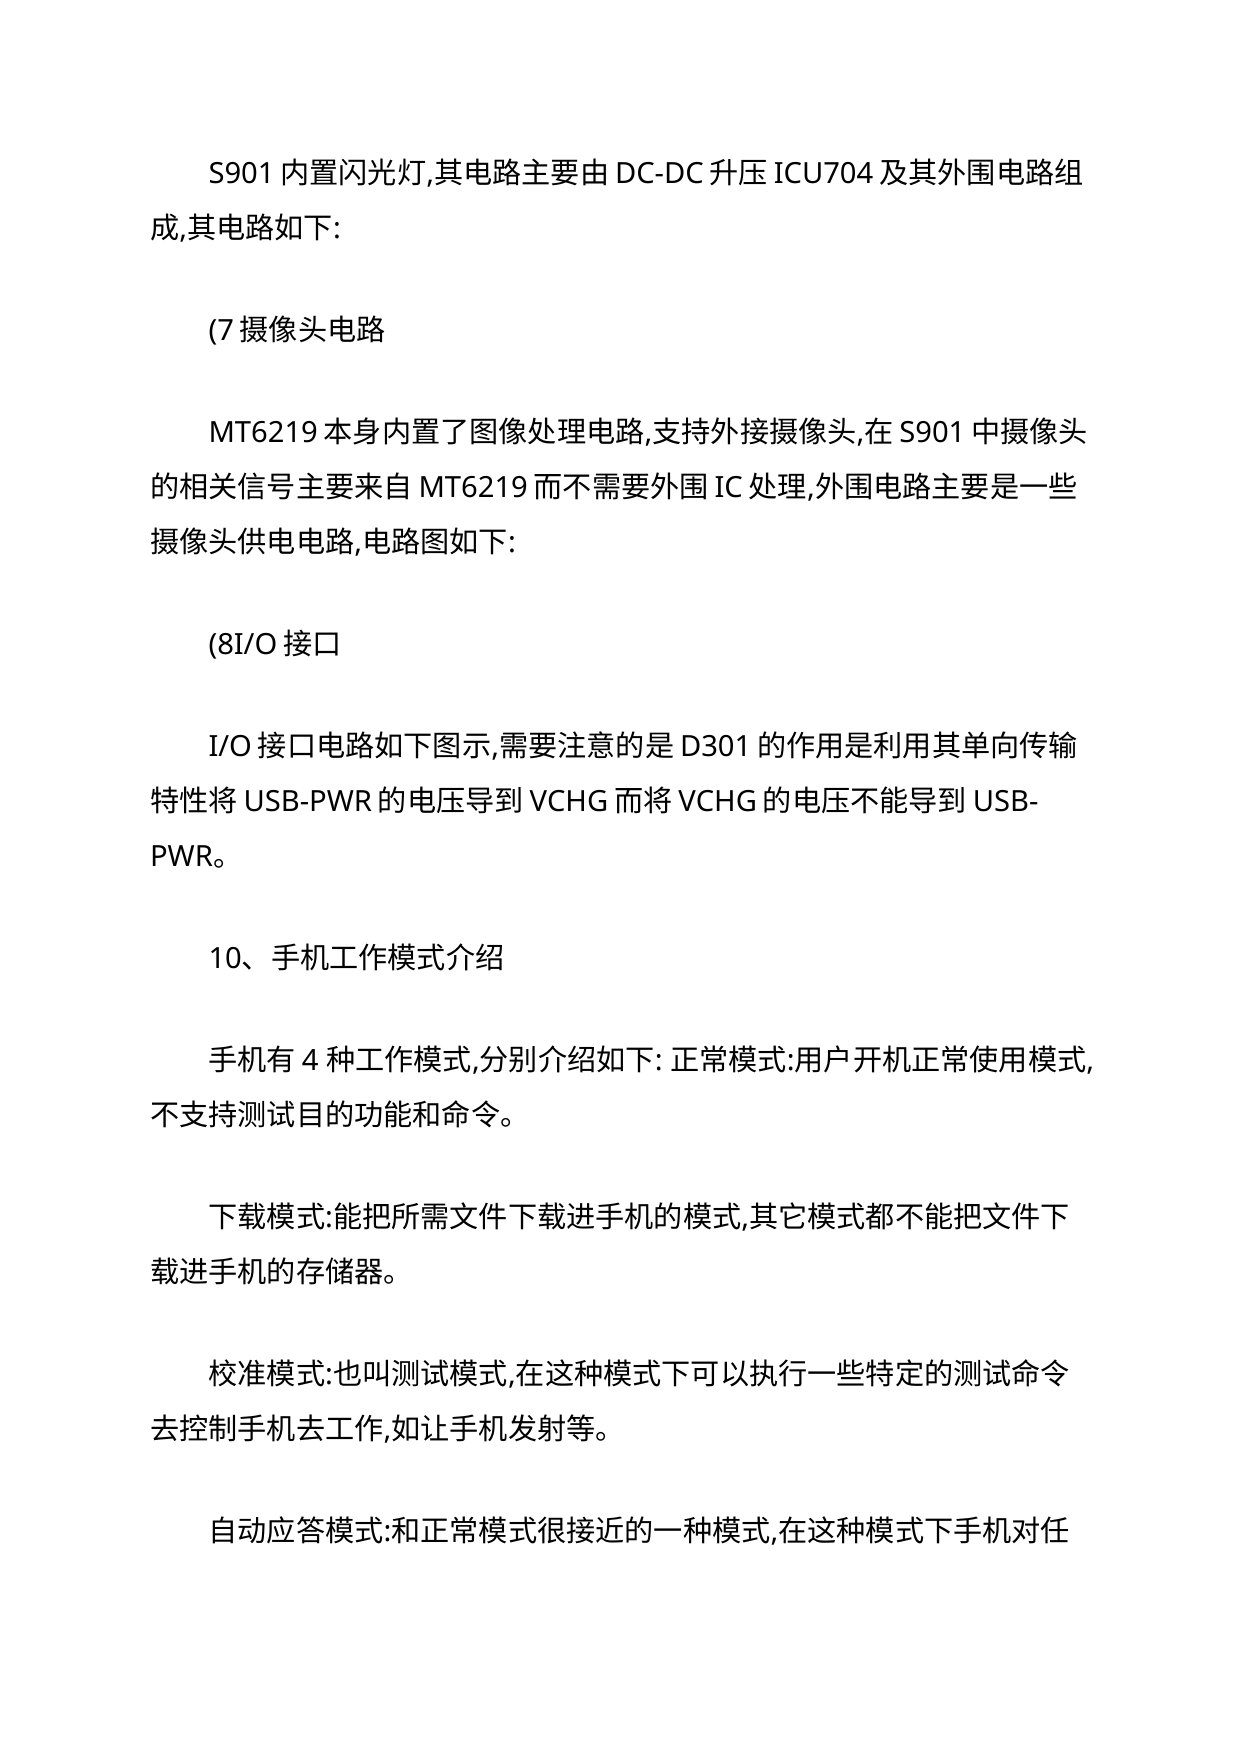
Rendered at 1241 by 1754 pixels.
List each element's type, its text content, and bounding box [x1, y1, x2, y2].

text I/O接口电路如下图示,需要注意的是D301的作用是利用其单向传输特性将USB-PWR的电压导到VCHG而将VCHG的电压不能导到USB-PWR。 [150, 723, 1090, 875]
text 10、手机工作模式介绍 [150, 935, 1090, 977]
text MT6219本身内置了图像处理电路,支持外接摄像头,在S901中摄像头的相关信号主要来自MT6219而不需要外围IC处理,外围电路主要是一些摄像头供电电路,电路图如下: [150, 409, 1090, 561]
text S901内置闪光灯,其电路主要由DC-DC升压ICU704及其外围电路组成,其电路如下: [150, 150, 1090, 247]
text 校准模式:也叫测试模式,在这种模式下可以执行一些特定的测试命令去控制手机去工作,如让手机发射等。 [150, 1350, 1090, 1448]
text (8I/O接口 [150, 621, 1090, 663]
text 手机有4 种工作模式,分别介绍如下: 正常模式:用户开机正常使用模式,不支持测试目的功能和命令。 [150, 1037, 1090, 1134]
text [150, 1507, 1090, 1550]
text (7摄像头电路 [150, 307, 1090, 349]
text 下载模式:能把所需文件下载进手机的模式,其它模式都不能把文件下载进手机的存储器。 [150, 1194, 1090, 1291]
